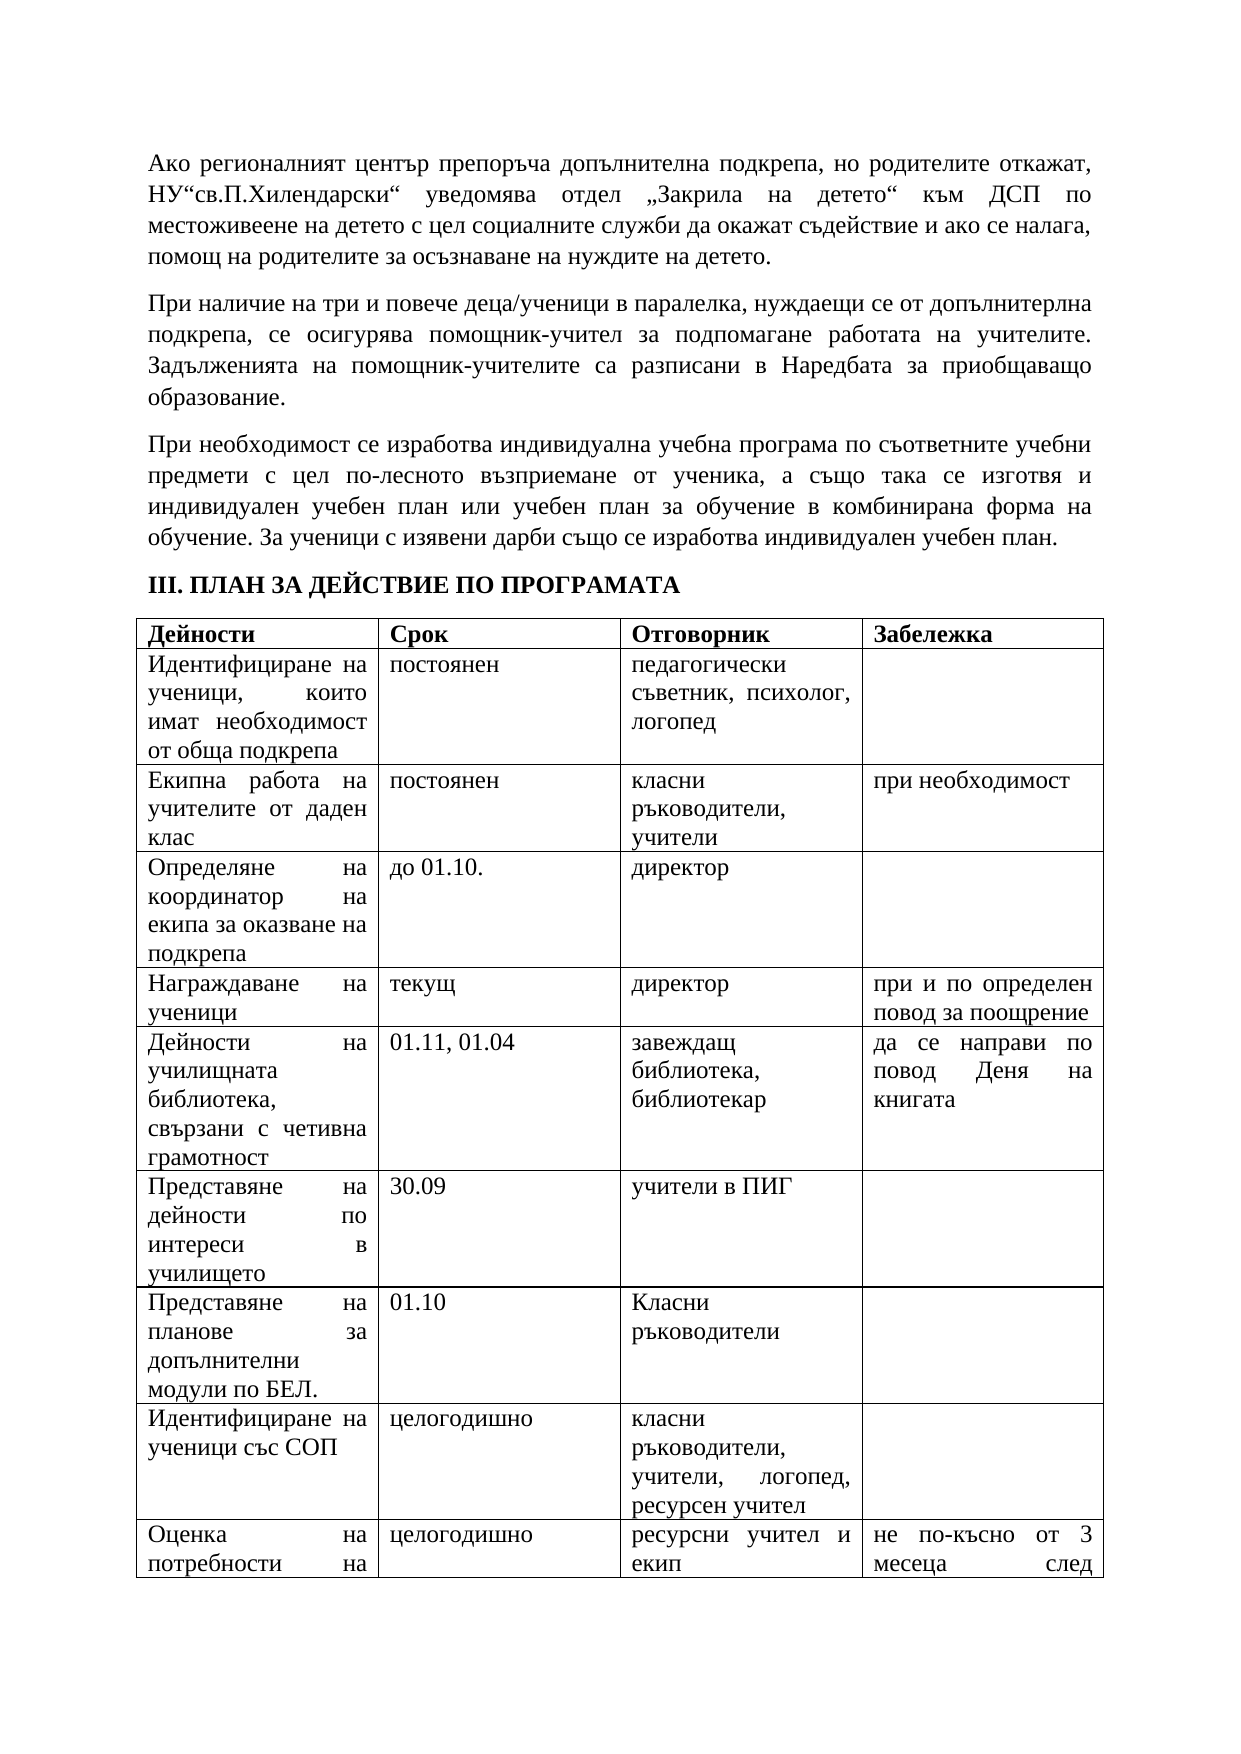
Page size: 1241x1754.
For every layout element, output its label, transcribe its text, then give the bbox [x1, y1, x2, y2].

table_cell класни ръководители, учители, логопед, ресурсен учител [621, 1404, 862, 1518]
table_cell Представяне на планове за допълнителни модули по БЕЛ. [137, 1288, 378, 1402]
table_cell целогодишно [379, 1404, 620, 1518]
table_cell текущ [379, 968, 620, 1026]
table_header Срок [379, 619, 620, 648]
text III. ПЛАН ЗА ДЕЙСТВИЕ ПО ПРОГРАМАТА [148, 570, 1093, 599]
table_cell да се направи по повод Деня на книгата [863, 1027, 1103, 1170]
table_cell [863, 1404, 1103, 1518]
table_cell постоянен [379, 649, 620, 764]
table_cell завеждащ библиотека, библиотекар [621, 1027, 862, 1170]
table_cell педагогически съветник, психолог, логопед [621, 649, 862, 764]
table_cell Екипна работа на учителите от даден клас [137, 765, 378, 851]
text Ако регионалният център препоръча допълнителна подкрепа, но родителите откажат, НУ“св.П.Хилендарски“ уведомява отдел „Закрила на детето“ към ДСП по местоживеене на детето с цел социалните служби да окажат съдействие и ако се налага, помощ на родителите за осъзнаване на нуждите на детето. [148, 148, 1093, 269]
table_cell 30.09 [379, 1171, 620, 1286]
table_cell при необходимост [863, 765, 1103, 851]
table_cell Идентифициране на ученици, които имат необходимост от обща подкрепа [137, 649, 378, 764]
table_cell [137, 1520, 378, 1577]
table_cell класни ръководители, учители [621, 765, 862, 851]
table_cell при и по определен повод за поощрение [863, 968, 1103, 1026]
table_header Отговорник [621, 619, 862, 648]
table_cell 01.10 [379, 1288, 620, 1402]
table_cell Идентифициране на ученици със СОП [137, 1404, 378, 1518]
table_cell учители в ПИГ [621, 1171, 862, 1286]
table_cell Определяне на координатор на екипа за оказване на подкрепа [137, 852, 378, 967]
table_cell [863, 649, 1103, 764]
table_cell 01.11, 01.04 [379, 1027, 620, 1170]
table_header Дейности [137, 619, 378, 648]
text При наличие на три и повече деца/ученици в паралелка, нуждаещи се от допълнитерлна подкрепа, се осигурява помощник-учител за подпомагане работата на учителите. Задълженията на помощник-учителите са разписани в Наредбата за приобщаващо образование. [148, 288, 1093, 410]
table_cell постоянен [379, 765, 620, 851]
table_cell Класни ръководители [621, 1288, 862, 1402]
table_cell Представяне на дейности по интереси в училището [137, 1171, 378, 1286]
table_cell [863, 852, 1103, 967]
table_cell директор [621, 852, 862, 967]
table_cell Дейности на училищната библиотека, свързани с четивна грамотност [137, 1027, 378, 1170]
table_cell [863, 1520, 1103, 1577]
table_cell Награждаване на ученици [137, 968, 378, 1026]
table_cell до 01.10. [379, 852, 620, 967]
table_header Забележка [863, 619, 1103, 648]
table_cell директор [621, 968, 862, 1026]
table_cell целогодишно [379, 1520, 620, 1577]
text При необходимост се изработва индивидуална учебна програма по съответните учебни предмети с цел по-лесното възприемане от ученика, а също така се изготвя и индивидуален учебен план или учебен план за обучение в комбинирана форма на обучение. За ученици с изявени дарби също се изработва индивидуален учебен план. [148, 429, 1093, 551]
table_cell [621, 1520, 862, 1577]
table_cell [863, 1288, 1103, 1402]
table_cell [863, 1171, 1103, 1286]
